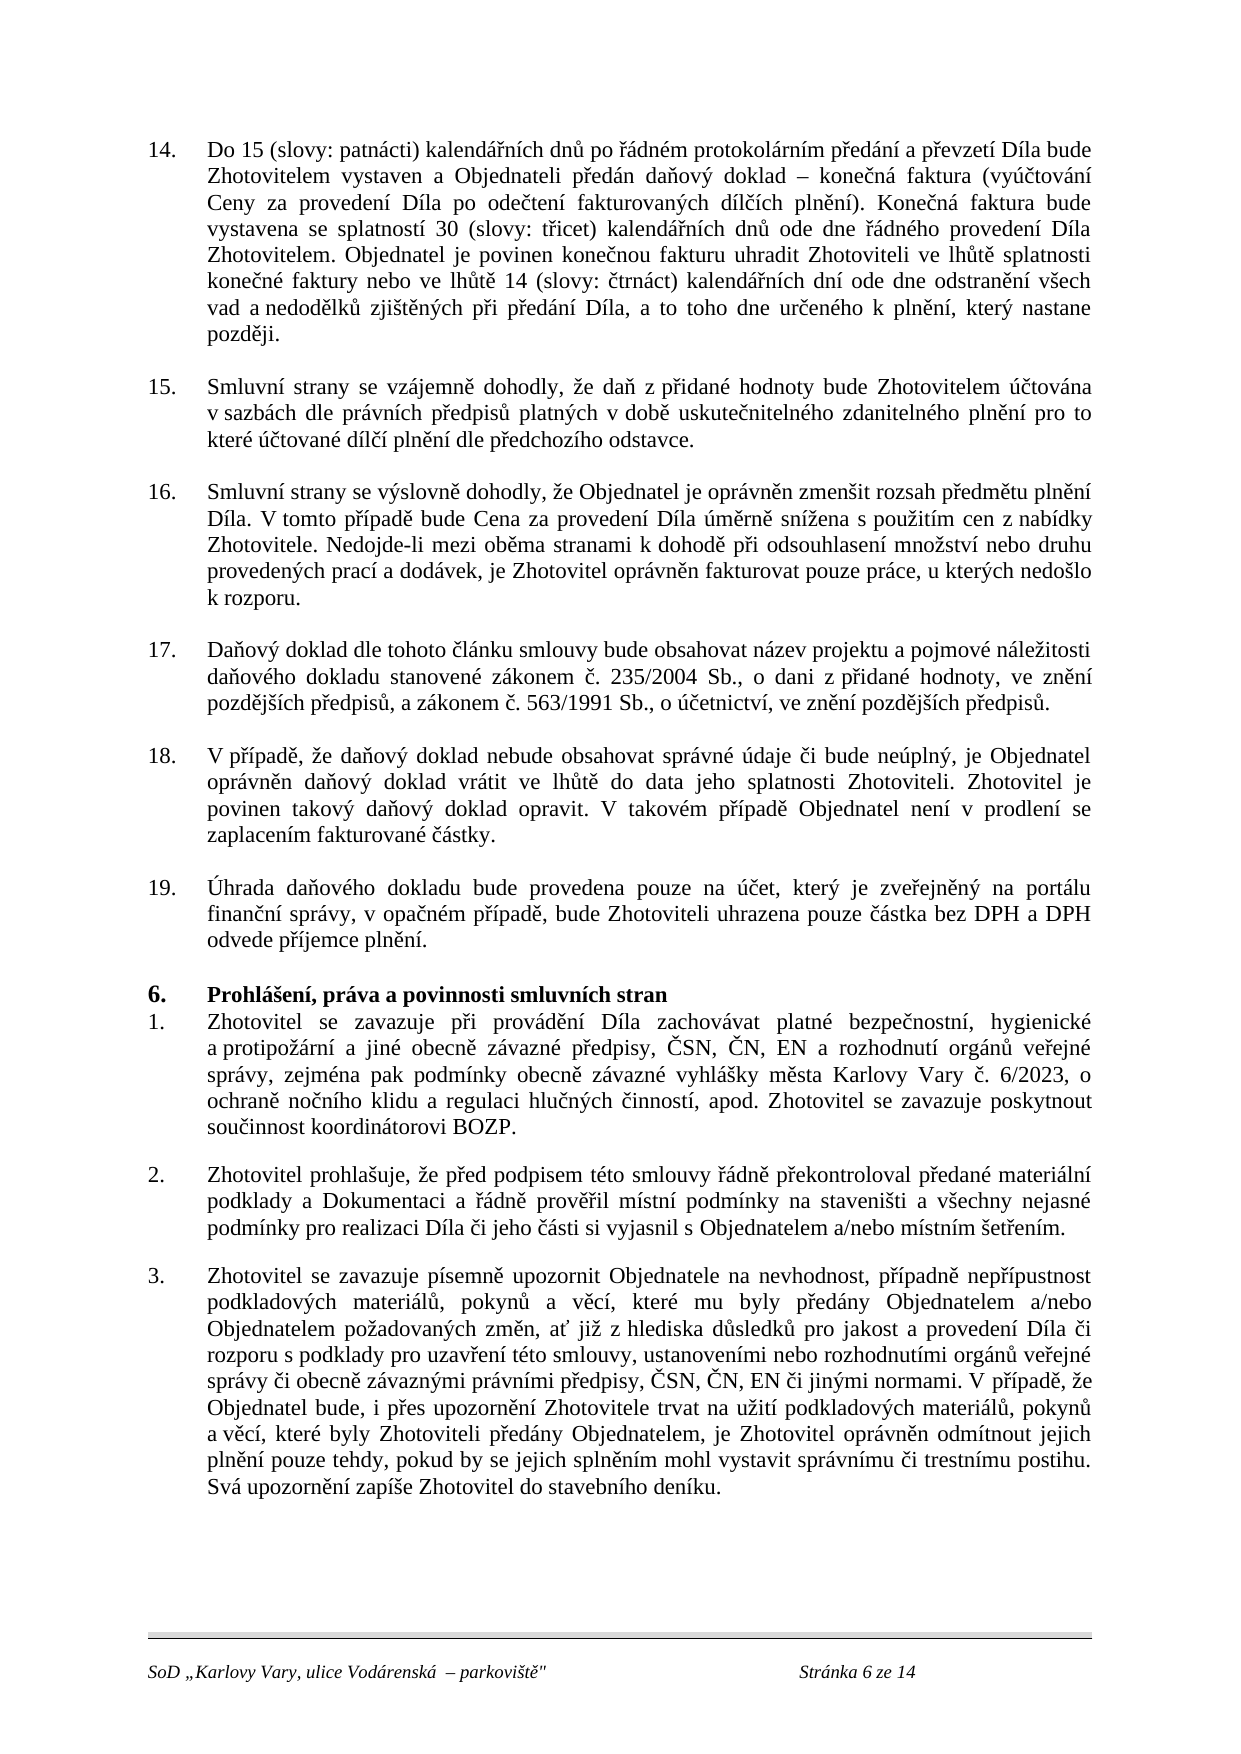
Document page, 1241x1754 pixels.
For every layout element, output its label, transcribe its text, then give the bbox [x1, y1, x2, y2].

list Smluvní strany se výslovně dohodly, že Objednatel je oprávněn zmenšit rozsah předmětu plnění Díla. V tomto případě bude Cena za provedení Díla úměrně snížena s použitím cen z nabídky Zhotovitele. Nedojde-li mezi oběma stranami k dohodě při odsouhlasení množství nebo druhu provedených prací a dodávek, je Zhotovitel oprávněn fakturovat pouze práce, u kterých nedošlo k rozporu. [148, 478, 1092, 610]
list V případě, že daňový doklad nebude obsahovat správné údaje či bude neúplný, je Objednatel oprávněn daňový doklad vrátit ve lhůtě do data jeho splatnosti Zhotoviteli. Zhotovitel je povinen takový daňový doklad opravit. V takovém případě Objednatel není v prodlení se zaplacením fakturované částky. [148, 742, 1092, 847]
list Prohlášení, práva a povinnosti smluvních stran [148, 979, 1092, 1008]
list Smluvní strany se vzájemně dohodly, že daň z přidané hodnoty bude Zhotovitelem účtována v sazbách dle právních předpisů platných v době uskutečnitelného zdanitelného plnění pro to které účtované dílčí plnění dle předchozího odstavce. [148, 373, 1092, 452]
subtitle Zhotovitel prohlašuje, že před podpisem této smlouvy řádně překontroloval předané materiální podklady a Dokumentaci a řádně prověřil místní podmínky na staveništi a všechny nejasné podmínky pro realizaci Díla či jeho části si vyjasnil s Objednatelem a/nebo místním šetřením. [148, 1161, 1092, 1240]
subtitle Zhotovitel se zavazuje při provádění Díla zachovávat platné bezpečnostní, hygienické a protipožární a jiné obecně závazné předpisy, ČSN, ČN, EN a rozhodnutí orgánů veřejné správy, zejména pak podmínky obecně závazné vyhlášky města Karlovy Vary č. 6/2023, o ochraně nočního klidu a regulaci hlučných činností, apod. Zhotovitel se zavazuje poskytnout součinnost koordinátorovi BOZP. [148, 1008, 1092, 1140]
list Do 15 (slovy: patnácti) kalendářních dnů po řádném protokolárním předání a převzetí Díla bude Zhotovitelem vystaven a Objednateli předán daňový doklad – konečná faktura (vyúčtování Ceny za provedení Díla po odečtení fakturovaných dílčích plnění). Konečná faktura bude vystavena se splatností 30 (slovy: třicet) kalendářních dnů ode dne řádného provedení Díla Zhotovitelem. Objednatel je povinen konečnou fakturu uhradit Zhotoviteli ve lhůtě splatnosti konečné faktury nebo ve lhůtě 14 (slovy: čtrnáct) kalendářních dní ode dne odstranění všech vad a nedodělků zjištěných při předání Díla, a to toho dne určeného k plnění, který nastane později. [148, 136, 1092, 347]
subtitle Zhotovitel se zavazuje písemně upozornit Objednatele na nevhodnost, případně nepřípustnost podkladových materiálů, pokynů a věcí, které mu byly předány Objednatelem a/nebo Objednatelem požadovaných změn, ať již z hlediska důsledků pro jakost a provedení Díla či rozporu s podklady pro uzavření této smlouvy, ustanoveními nebo rozhodnutími orgánů veřejné správy či obecně závaznými právními předpisy, ČSN, ČN, EN či jinými normami. V případě, že Objednatel bude, i přes upozornění Zhotovitele trvat na užití podkladových materiálů, pokynů a věcí, které byly Zhotoviteli předány Objednatelem, je Zhotovitel oprávněn odmítnout jejich plnění pouze tehdy, pokud by se jejich splněním mohl vystavit správnímu či trestnímu postihu. Svá upozornění zapíše Zhotovitel do stavebního deníku. [148, 1262, 1092, 1499]
list Úhrada daňového dokladu bude provedena pouze na účet, který je zveřejněný na portálu finanční správy, v opačném případě, bude Zhotoviteli uhrazena pouze částka bez DPH a DPH odvede příjemce plnění. [148, 874, 1092, 953]
list Daňový doklad dle tohoto článku smlouvy bude obsahovat název projektu a pojmové náležitosti daňového dokladu stanovené zákonem č. 235/2004 Sb., o dani z přidané hodnoty, ve znění pozdějších předpisů, a zákonem č. 563/1991 Sb., o účetnictví, ve znění pozdějších předpisů. [148, 637, 1092, 716]
